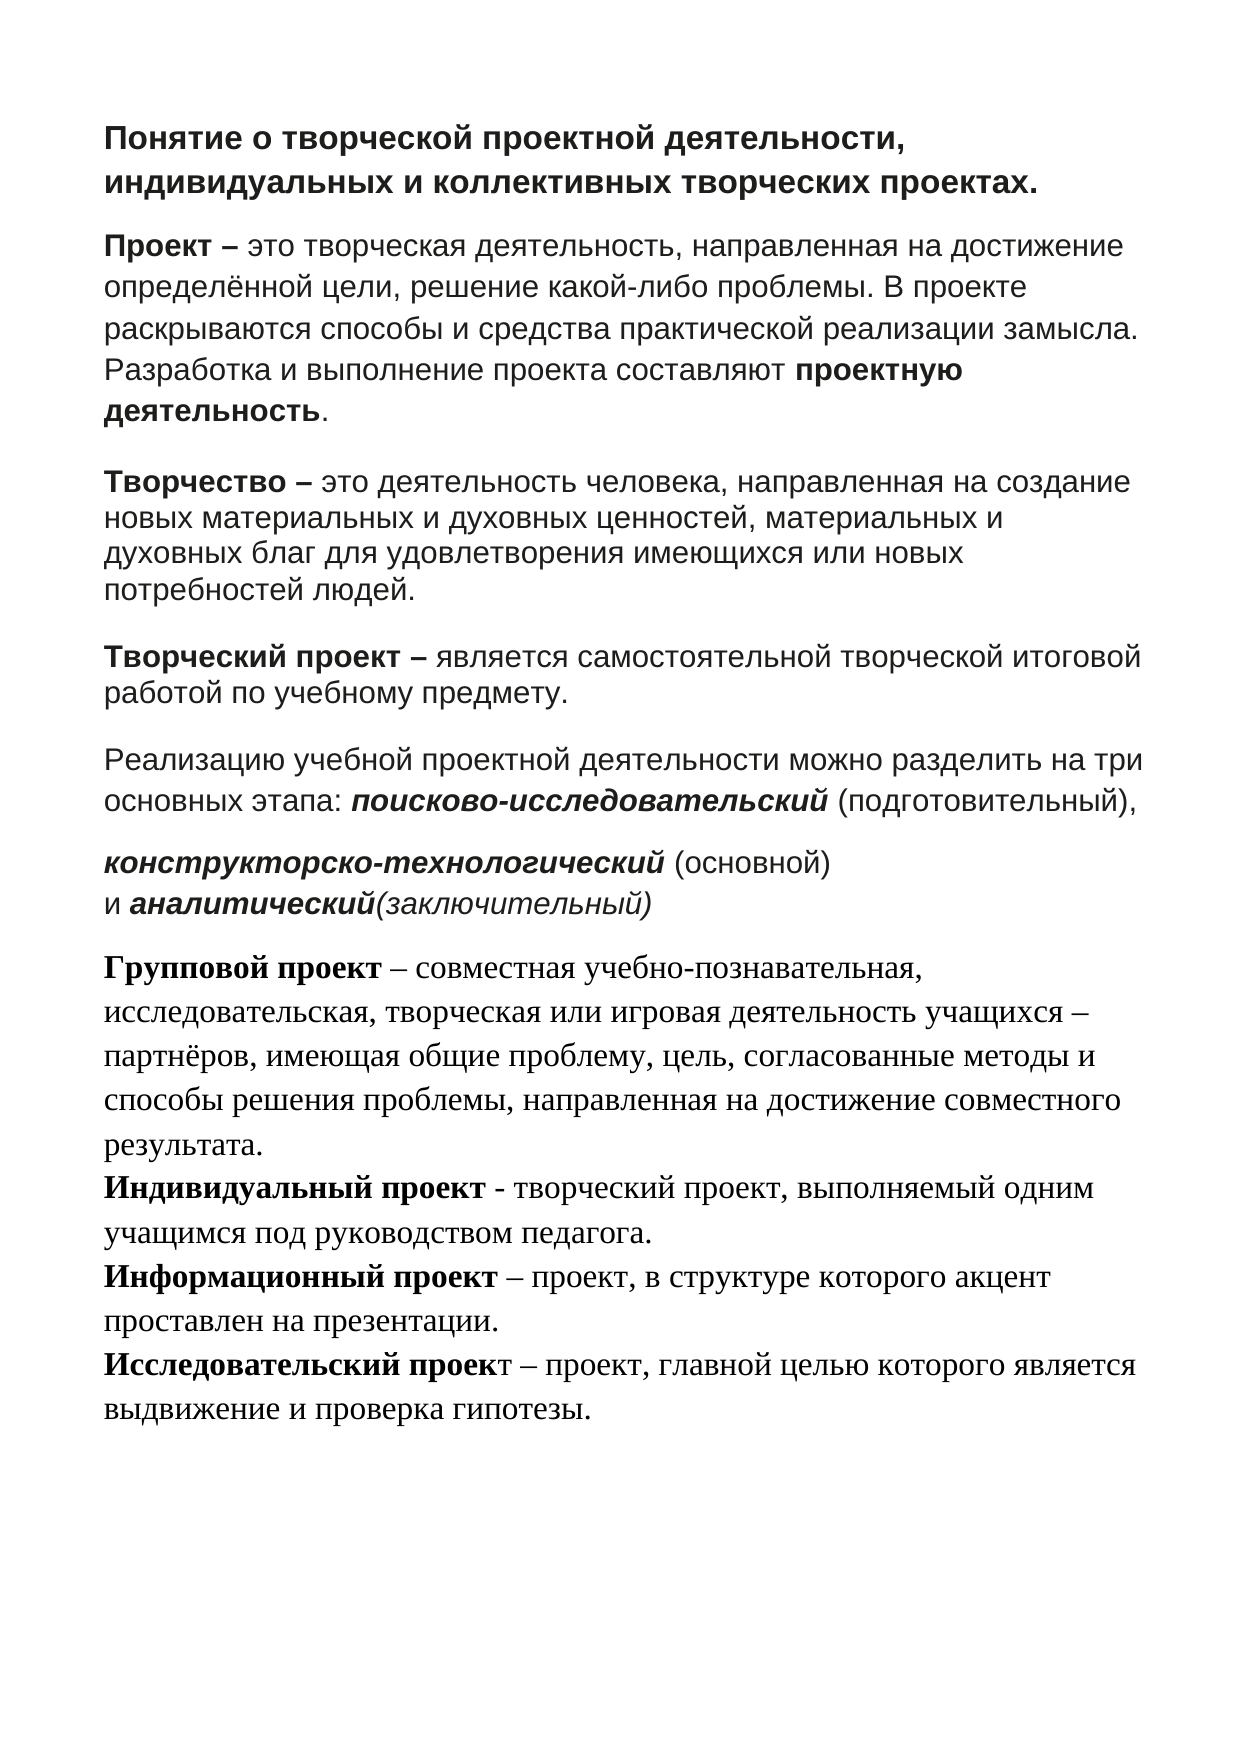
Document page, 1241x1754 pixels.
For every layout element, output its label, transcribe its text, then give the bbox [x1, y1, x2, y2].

text Групповой проект – совместная учебно-познавательная, исследовательская, творческая или игровая деятельность учащихся – партнёров, имеющая общие проблему, цель, согласованные методы и способы решения проблемы, направленная на достижение совместного результата. Индивидуальный проект - творческий проект, выполняемый одним учащимся под руководством педагога. Информационный проект – проект, в структуре которого акцент проставлен на презентации. Исследовательский проект – проект, главной целью которого является выдвижение и проверка гипотезы. [103, 947, 1152, 1459]
text Понятие о творческой проектной деятельности, индивидуальных и коллективных творческих проектах. [103, 118, 1152, 201]
text конструкторско-технологический (основной) и аналитический(заключительный) [103, 844, 1152, 921]
text Проект – это творческая деятельность, направленная на достижение определённой цели, решение какой-либо проблемы. В проекте раскрываются способы и средства практической реализации замысла. Разработка и выполнение проекта составляют проектную деятельность. [103, 227, 1152, 428]
text Реализацию учебной проектной деятельности можно разделить на три основных этапа: поисково-исследовательский (подготовительный), [103, 741, 1152, 818]
text Творчество – это деятельность человека, направленная на создание новых материальных и духовных ценностей, материальных и духовных благ для удовлетворения имеющихся или новых потребностей людей. [103, 463, 1152, 606]
text Творческий проект – является самостоятельной творческой итоговой работой по учебному предмету. [103, 638, 1152, 709]
